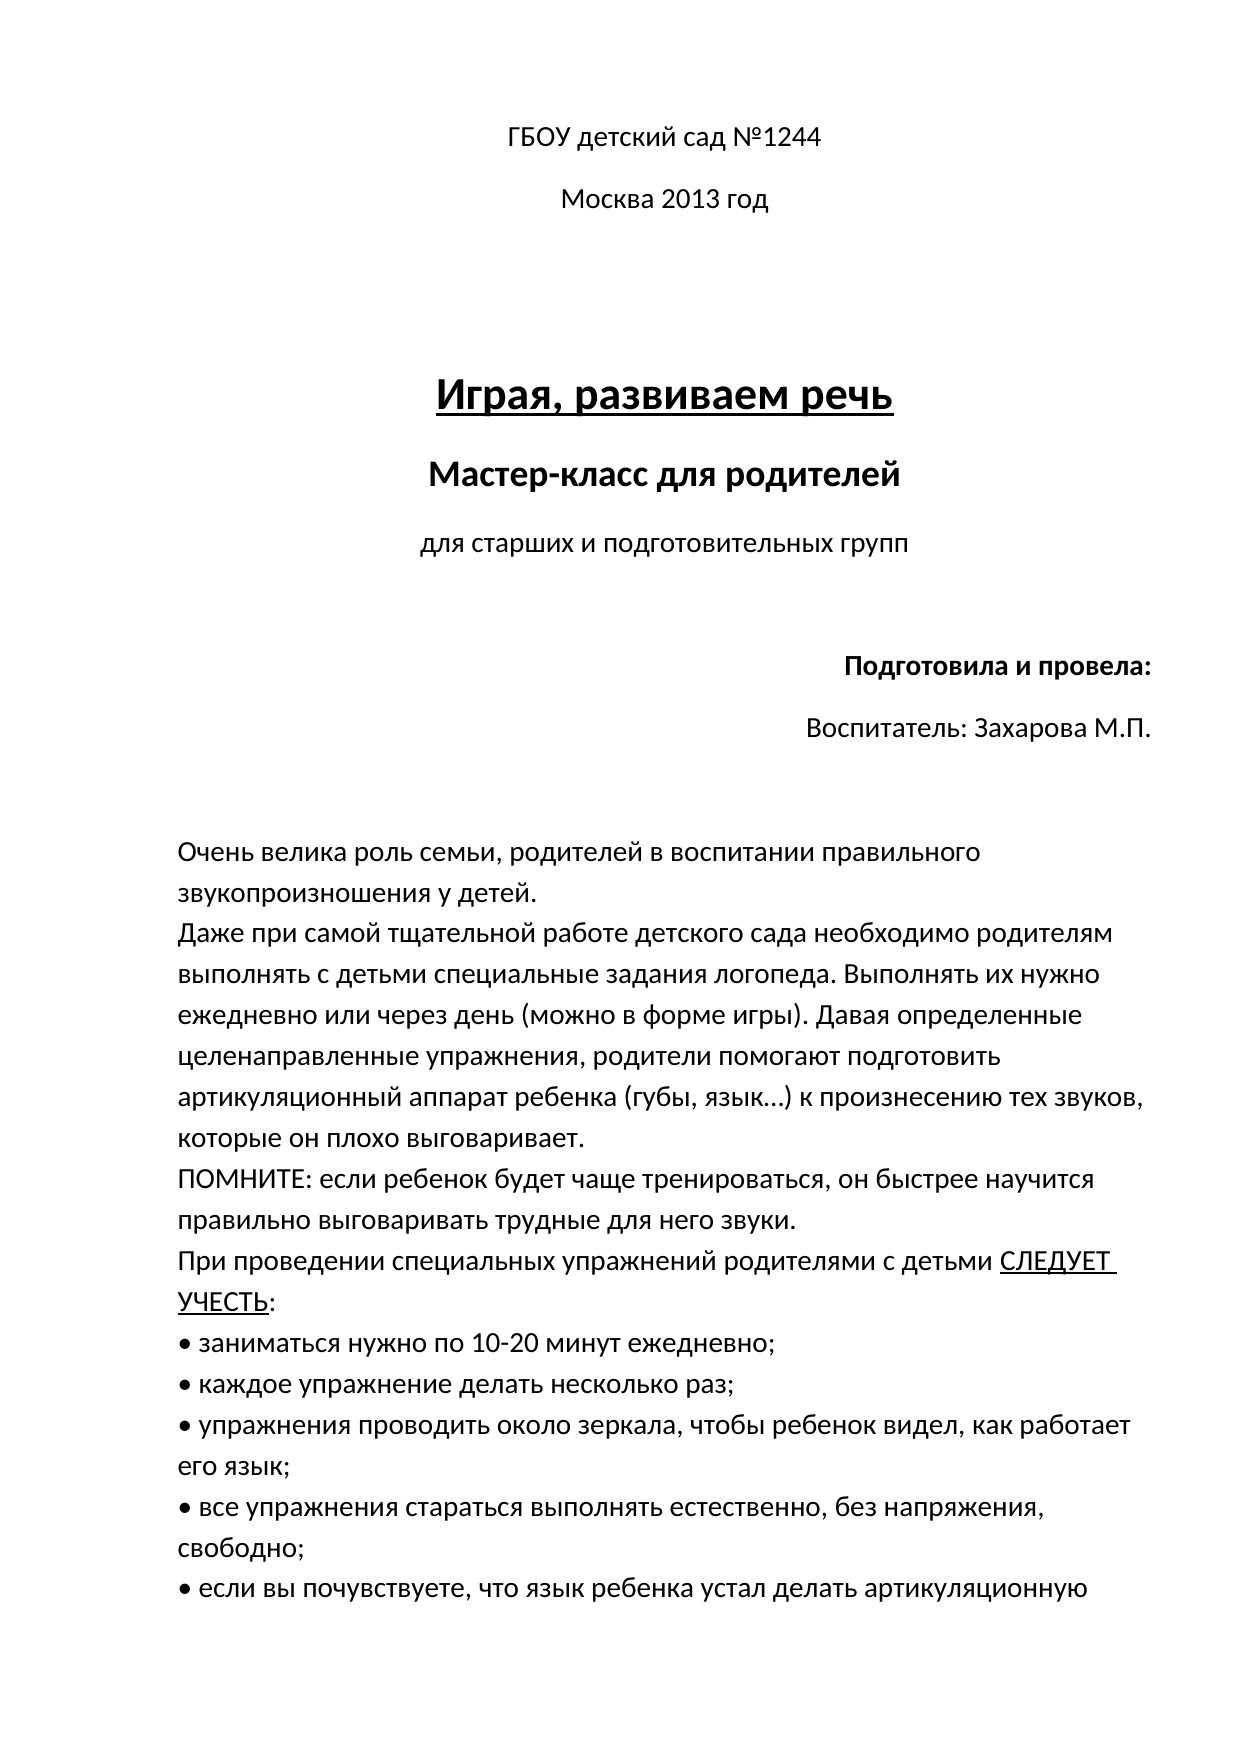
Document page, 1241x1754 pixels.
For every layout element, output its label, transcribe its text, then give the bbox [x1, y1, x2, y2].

text Подготовила и провела: [177, 647, 1152, 683]
text для старших и подготовительных групп [177, 524, 1152, 559]
text ГБОУ детский сад №1244 [177, 118, 1152, 154]
text Мастер-класс для родителей [177, 450, 1152, 496]
text Воспитатель: Захарова М.П. [177, 709, 1152, 745]
text Москва 2013 год [177, 180, 1152, 216]
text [177, 833, 1152, 1605]
text Играя, развиваем речь [177, 365, 1152, 421]
